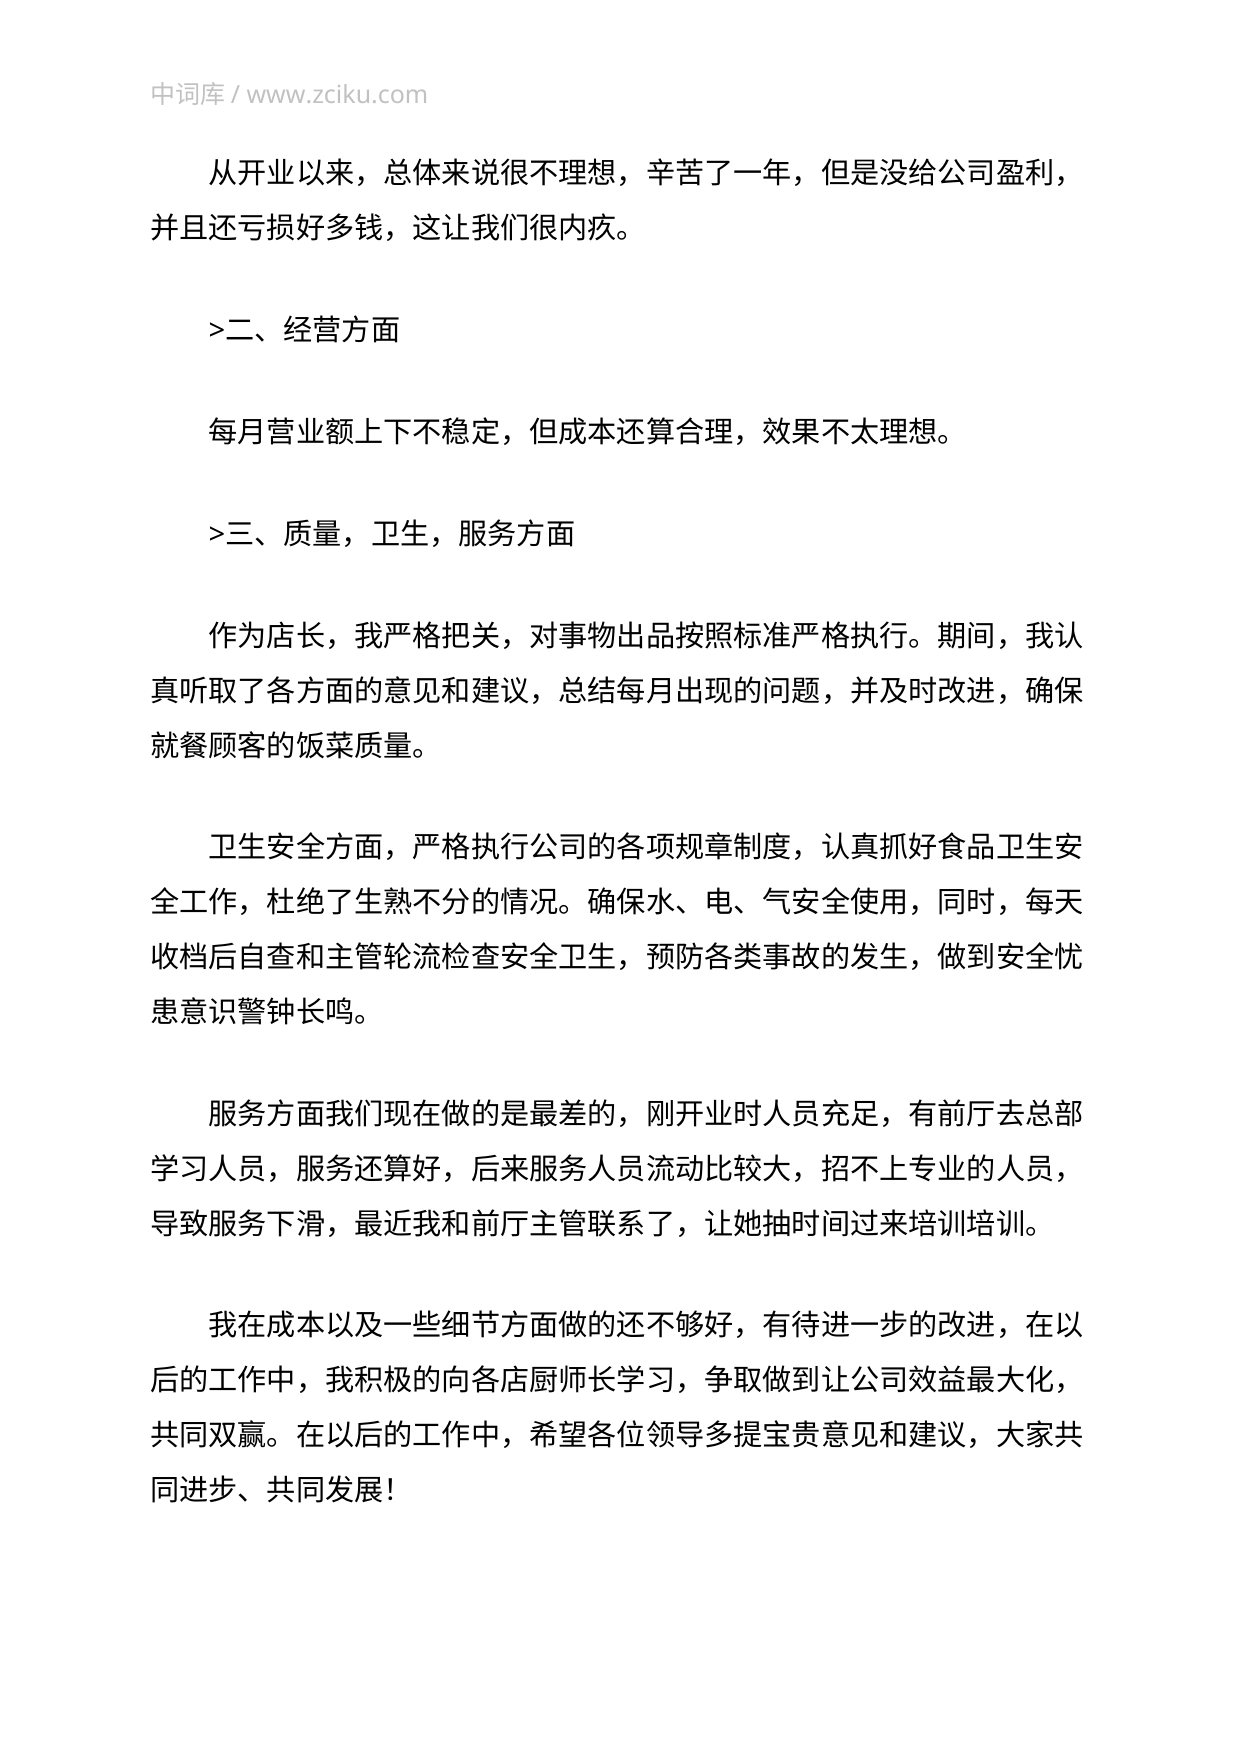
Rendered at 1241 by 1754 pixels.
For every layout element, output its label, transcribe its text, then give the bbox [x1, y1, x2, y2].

text >二、经营方面 [150, 307, 1090, 349]
text 从开业以来，总体来说很不理想，辛苦了一年，但是没给公司盈利，并且还亏损好多钱，这让我们很内疚。 [150, 150, 1090, 247]
text >三、质量，卫生，服务方面 [150, 510, 1090, 553]
text 作为店长，我严格把关，对事物出品按照标准严格执行。期间，我认真听取了各方面的意见和建议，总结每月出现的问题，并及时改进，确保就餐顾客的饭菜质量。 [150, 612, 1090, 764]
text 卫生安全方面，严格执行公司的各项规章制度，认真抓好食品卫生安全工作，杜绝了生熟不分的情况。确保水、电、气安全使用，同时，每天收档后自查和主管轮流检查安全卫生，预防各类事故的发生，做到安全忧患意识警钟长鸣。 [150, 824, 1090, 1031]
text 每月营业额上下不稳定，但成本还算合理，效果不太理想。 [150, 409, 1090, 451]
text 我在成本以及一些细节方面做的还不够好，有待进一步的改进，在以后的工作中，我积极的向各店厨师长学习，争取做到让公司效益最大化，共同双赢。在以后的工作中，希望各位领导多提宝贵意见和建议，大家共同进步、共同发展！ [150, 1302, 1090, 1509]
text 服务方面我们现在做的是最差的，刚开业时人员充足，有前厅去总部学习人员，服务还算好，后来服务人员流动比较大，招不上专业的人员，导致服务下滑，最近我和前厅主管联系了，让她抽时间过来培训培训。 [150, 1090, 1090, 1242]
